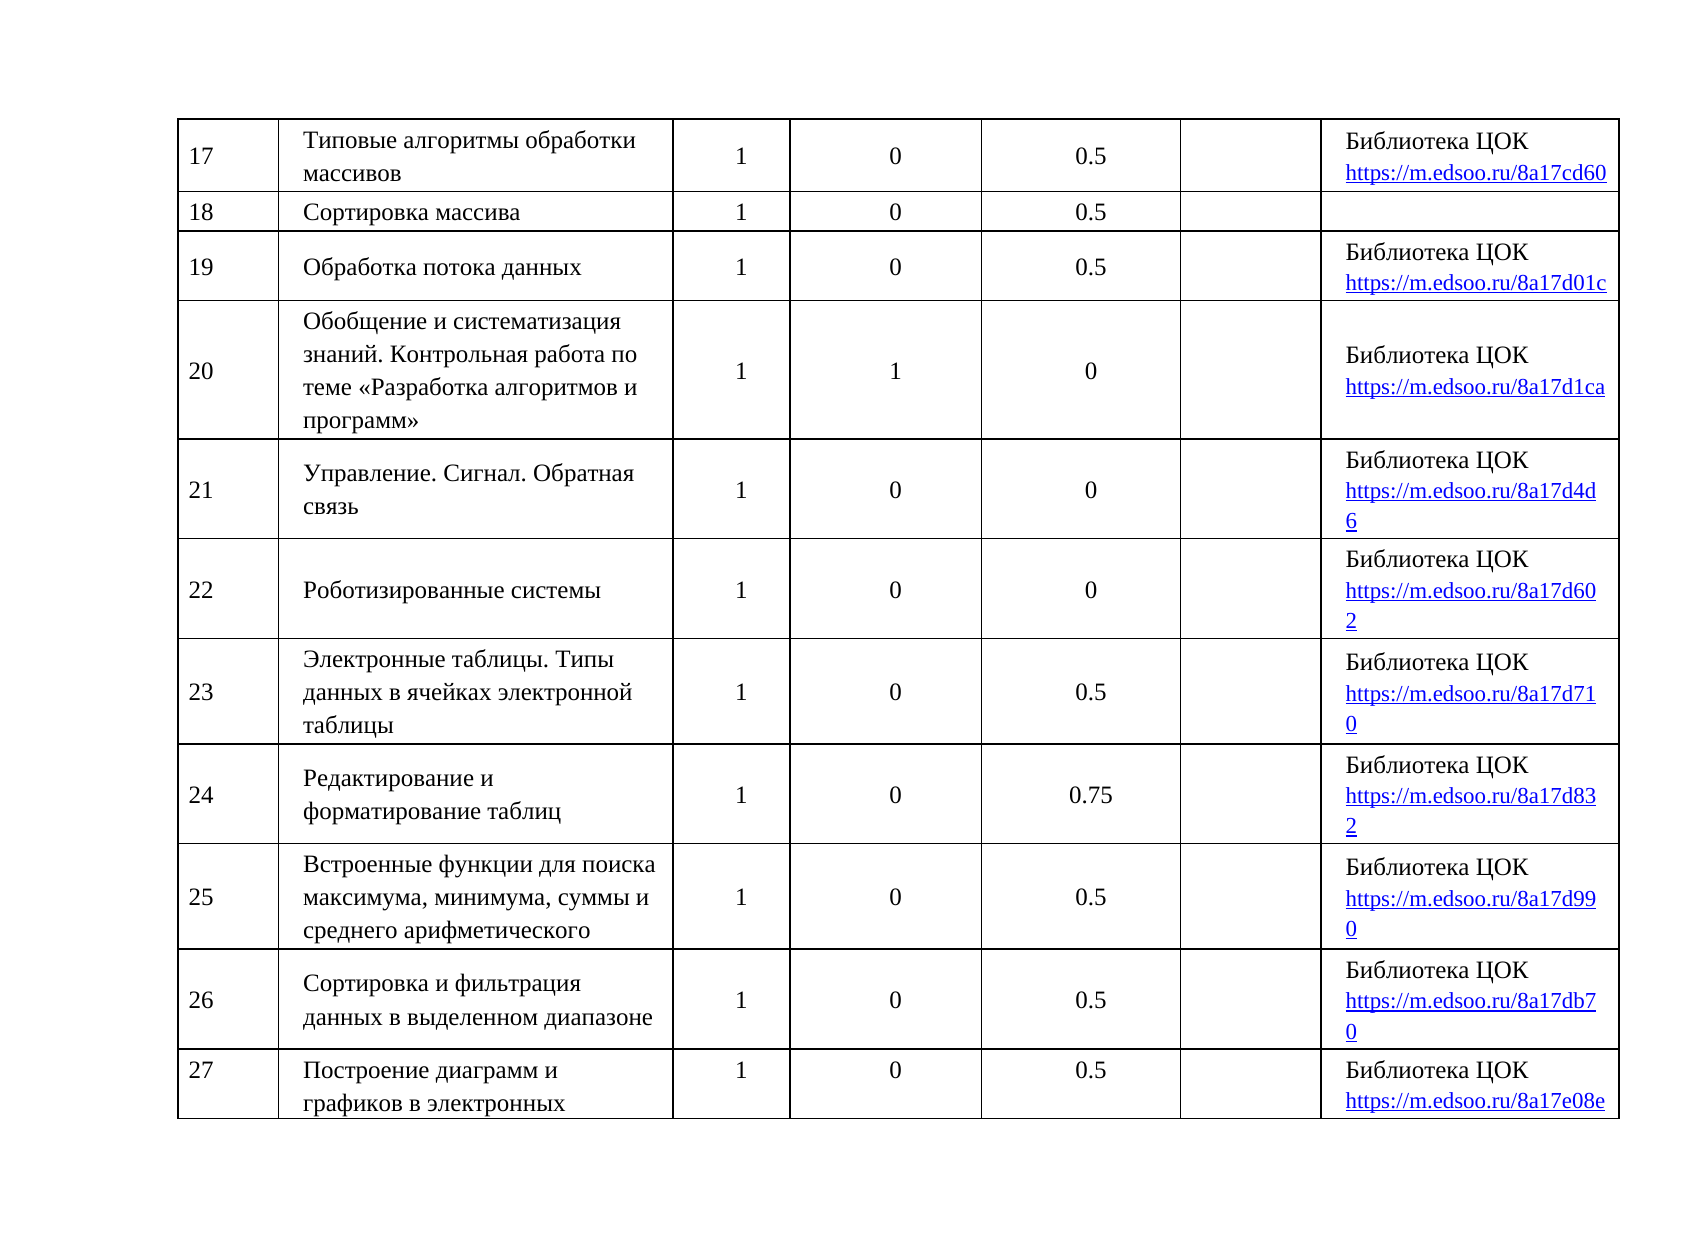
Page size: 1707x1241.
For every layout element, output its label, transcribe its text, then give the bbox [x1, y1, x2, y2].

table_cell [1322, 1050, 1618, 1117]
table_cell Библиотека ЦОК https://m.edsoo.ru/8a17d602 [1322, 539, 1618, 637]
table_cell 0 [791, 232, 981, 299]
table_cell Встроенные функции для поиска максимума, минимума, суммы и среднего арифметического [279, 844, 672, 948]
table_cell 0 [791, 950, 981, 1048]
table_cell 1 [674, 745, 789, 843]
table_cell 1 [674, 232, 789, 299]
table_cell Обобщение и систематизация знаний. Контрольная работа по теме «Разработка алгоритмов и программ» [279, 301, 672, 438]
table_cell 0.5 [982, 1050, 1180, 1117]
table_cell Библиотека ЦОК https://m.edsoo.ru/8a17d990 [1322, 844, 1618, 948]
table_cell 1 [674, 844, 789, 948]
table_cell 1 [791, 301, 981, 438]
table_cell [1322, 192, 1618, 230]
table_cell 0 [791, 120, 981, 191]
table_cell 1 [674, 639, 789, 743]
table_cell 0.5 [982, 192, 1180, 230]
table_cell [1181, 639, 1320, 743]
table_cell 18 [179, 192, 278, 230]
table_cell 25 [179, 844, 278, 948]
table_cell 21 [179, 440, 278, 538]
table_cell Сортировка массива [279, 192, 672, 230]
table_cell 20 [179, 301, 278, 438]
table_cell Библиотека ЦОК https://m.edsoo.ru/8a17d832 [1322, 745, 1618, 843]
table_cell 0.5 [982, 950, 1180, 1048]
table_cell 0 [791, 1050, 981, 1117]
table_cell [1181, 301, 1320, 438]
table_cell [1181, 539, 1320, 637]
table_cell 0.5 [982, 639, 1180, 743]
table_cell 27 [179, 1050, 278, 1117]
table_cell [1181, 1050, 1320, 1117]
table_cell Обработка потока данных [279, 232, 672, 299]
table_cell Библиотека ЦОК https://m.edsoo.ru/8a17d710 [1322, 639, 1618, 743]
table_cell 1 [674, 1050, 789, 1117]
table_cell Управление. Сигнал. Обратная связь [279, 440, 672, 538]
table_cell [1181, 120, 1320, 191]
table_cell [1181, 192, 1320, 230]
table_cell 0 [982, 301, 1180, 438]
table_cell 0.5 [982, 120, 1180, 191]
table_cell Библиотека ЦОК https://m.edsoo.ru/8a17db70 [1322, 950, 1618, 1048]
table_cell 17 [179, 120, 278, 191]
table_cell 23 [179, 639, 278, 743]
table_cell Библиотека ЦОК https://m.edsoo.ru/8a17d1ca [1322, 301, 1618, 438]
table_cell 0 [791, 192, 981, 230]
table_cell 0 [791, 745, 981, 843]
table_cell [1181, 950, 1320, 1048]
table_cell 1 [674, 301, 789, 438]
table_cell 0 [982, 440, 1180, 538]
table_cell 0 [982, 539, 1180, 637]
table_cell 19 [179, 232, 278, 299]
table_cell 1 [674, 120, 789, 191]
table_cell [1181, 232, 1320, 299]
table_cell 24 [179, 745, 278, 843]
table_cell Сортировка и фильтрация данных в выделенном диапазоне [279, 950, 672, 1048]
table_cell 26 [179, 950, 278, 1048]
table_cell Библиотека ЦОК https://m.edsoo.ru/8a17cd60 [1322, 120, 1618, 191]
table_cell 0.5 [982, 844, 1180, 948]
table_cell [1181, 440, 1320, 538]
table_cell Электронные таблицы. Типы данных в ячейках электронной таблицы [279, 639, 672, 743]
table_cell [1181, 745, 1320, 843]
table_cell 22 [179, 539, 278, 637]
table_cell 0 [791, 844, 981, 948]
table_cell 0 [791, 539, 981, 637]
table_cell Редактирование и форматирование таблиц [279, 745, 672, 843]
table_cell Библиотека ЦОК https://m.edsoo.ru/8a17d01c [1322, 232, 1618, 299]
table_cell 1 [674, 950, 789, 1048]
table_cell 1 [674, 539, 789, 637]
table_cell Библиотека ЦОК https://m.edsoo.ru/8a17d4d6 [1322, 440, 1618, 538]
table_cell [279, 1050, 672, 1117]
table_cell 0 [791, 440, 981, 538]
table_cell 1 [674, 440, 789, 538]
table_cell 0.75 [982, 745, 1180, 843]
table_cell 0 [791, 639, 981, 743]
table_cell Типовые алгоритмы обработки массивов [279, 120, 672, 191]
table_cell 0.5 [982, 232, 1180, 299]
table_cell [1181, 844, 1320, 948]
table_cell 1 [674, 192, 789, 230]
table_cell Роботизированные системы [279, 539, 672, 637]
